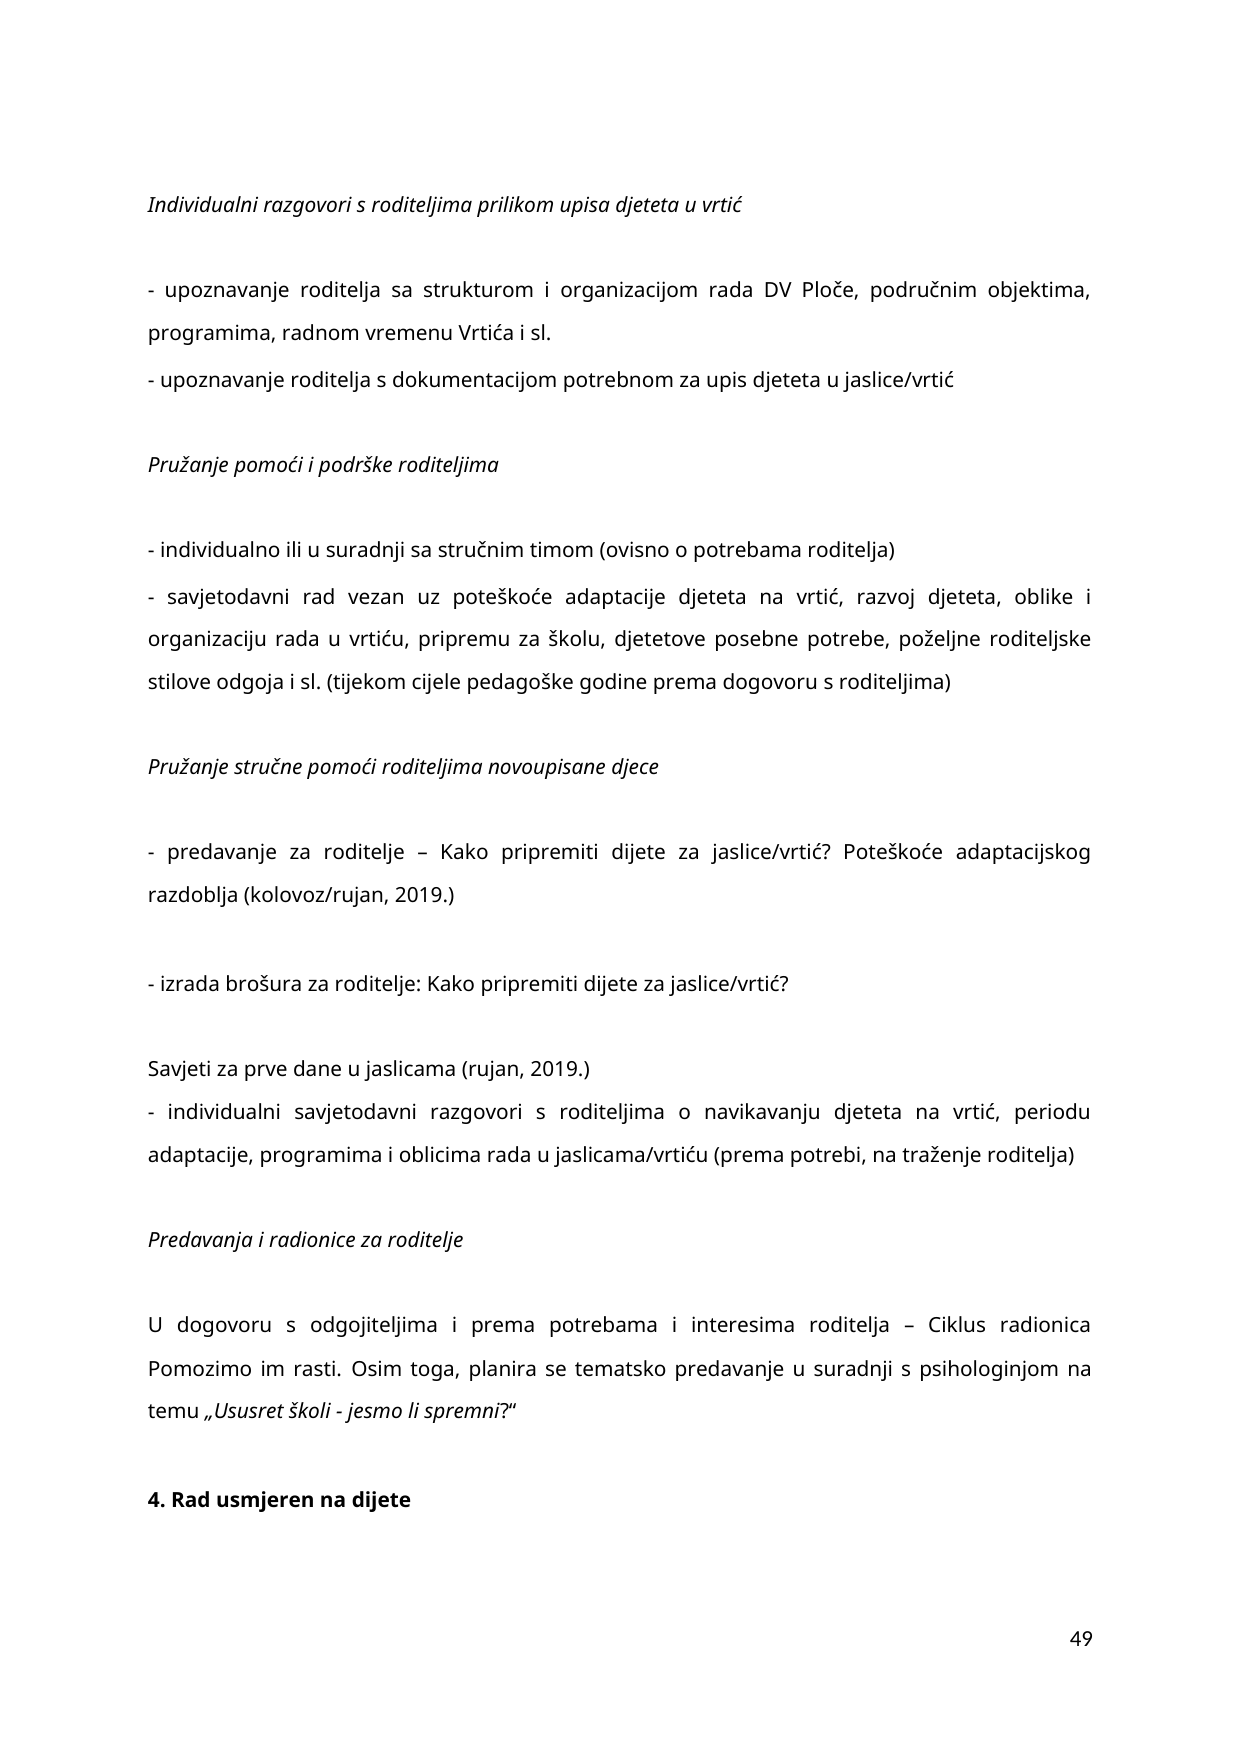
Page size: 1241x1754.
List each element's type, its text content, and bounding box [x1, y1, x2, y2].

text - izrada brošura za roditelje: Kako pripremiti dijete za jaslice/vrtić? [148, 969, 1093, 998]
text Individualni razgovori s roditeljima prilikom upisa djeteta u vrtić [148, 190, 1093, 219]
text Pružanje stručne pomoći roditeljima novoupisane djece [148, 752, 1093, 781]
text - upoznavanje roditelja sa strukturom i organizacijom rada DV Ploče, područnim objektima, programima, radnom vremenu Vrtića i sl. [148, 275, 1093, 346]
text Pružanje pomoći i podrške roditeljima [148, 450, 1093, 478]
text - savjetodavni rad vezan uz poteškoće adaptacije djeteta na vrtić, razvoj djeteta, oblike i organizaciju rada u vrtiću, pripremu za školu, djetetove posebne potrebe, poželjne roditeljske stilove odgoja i sl. (tijekom cijele pedagoške godine prema dogovoru s roditeljima) [148, 582, 1093, 695]
text - individualno ili u suradnji sa stručnim timom (ovisno o potrebama roditelja) [148, 535, 1093, 563]
text 4. Rad usmjeren na dijete [148, 1485, 1093, 1514]
text - individualni savjetodavni razgovori s roditeljima o navikavanju djeteta na vrtić, periodu adaptacije, programima i oblicima rada u jaslicama/vrtiću (prema potrebi, na traženje roditelja) [148, 1097, 1093, 1168]
text - predavanje za roditelje – Kako pripremiti dijete za jaslice/vrtić? Poteškoće adaptacijskog razdoblja (kolovoz/rujan, 2019.) [148, 837, 1093, 908]
text U dogovoru s odgojiteljima i prema potrebama i interesima roditelja – Ciklus radionica Pomozimo im rasti. Osim toga, planira se tematsko predavanje u suradnji s psihologinjom na temu „Ususret školi - jesmo li spremni?“ [148, 1310, 1093, 1425]
text Predavanja i radionice za roditelje [148, 1225, 1093, 1253]
text - upoznavanje roditelja s dokumentacijom potrebnom za upis djeteta u jaslice/vrtić [148, 365, 1093, 393]
text Savjeti za prve dane u jaslicama (rujan, 2019.) [148, 1054, 1093, 1083]
